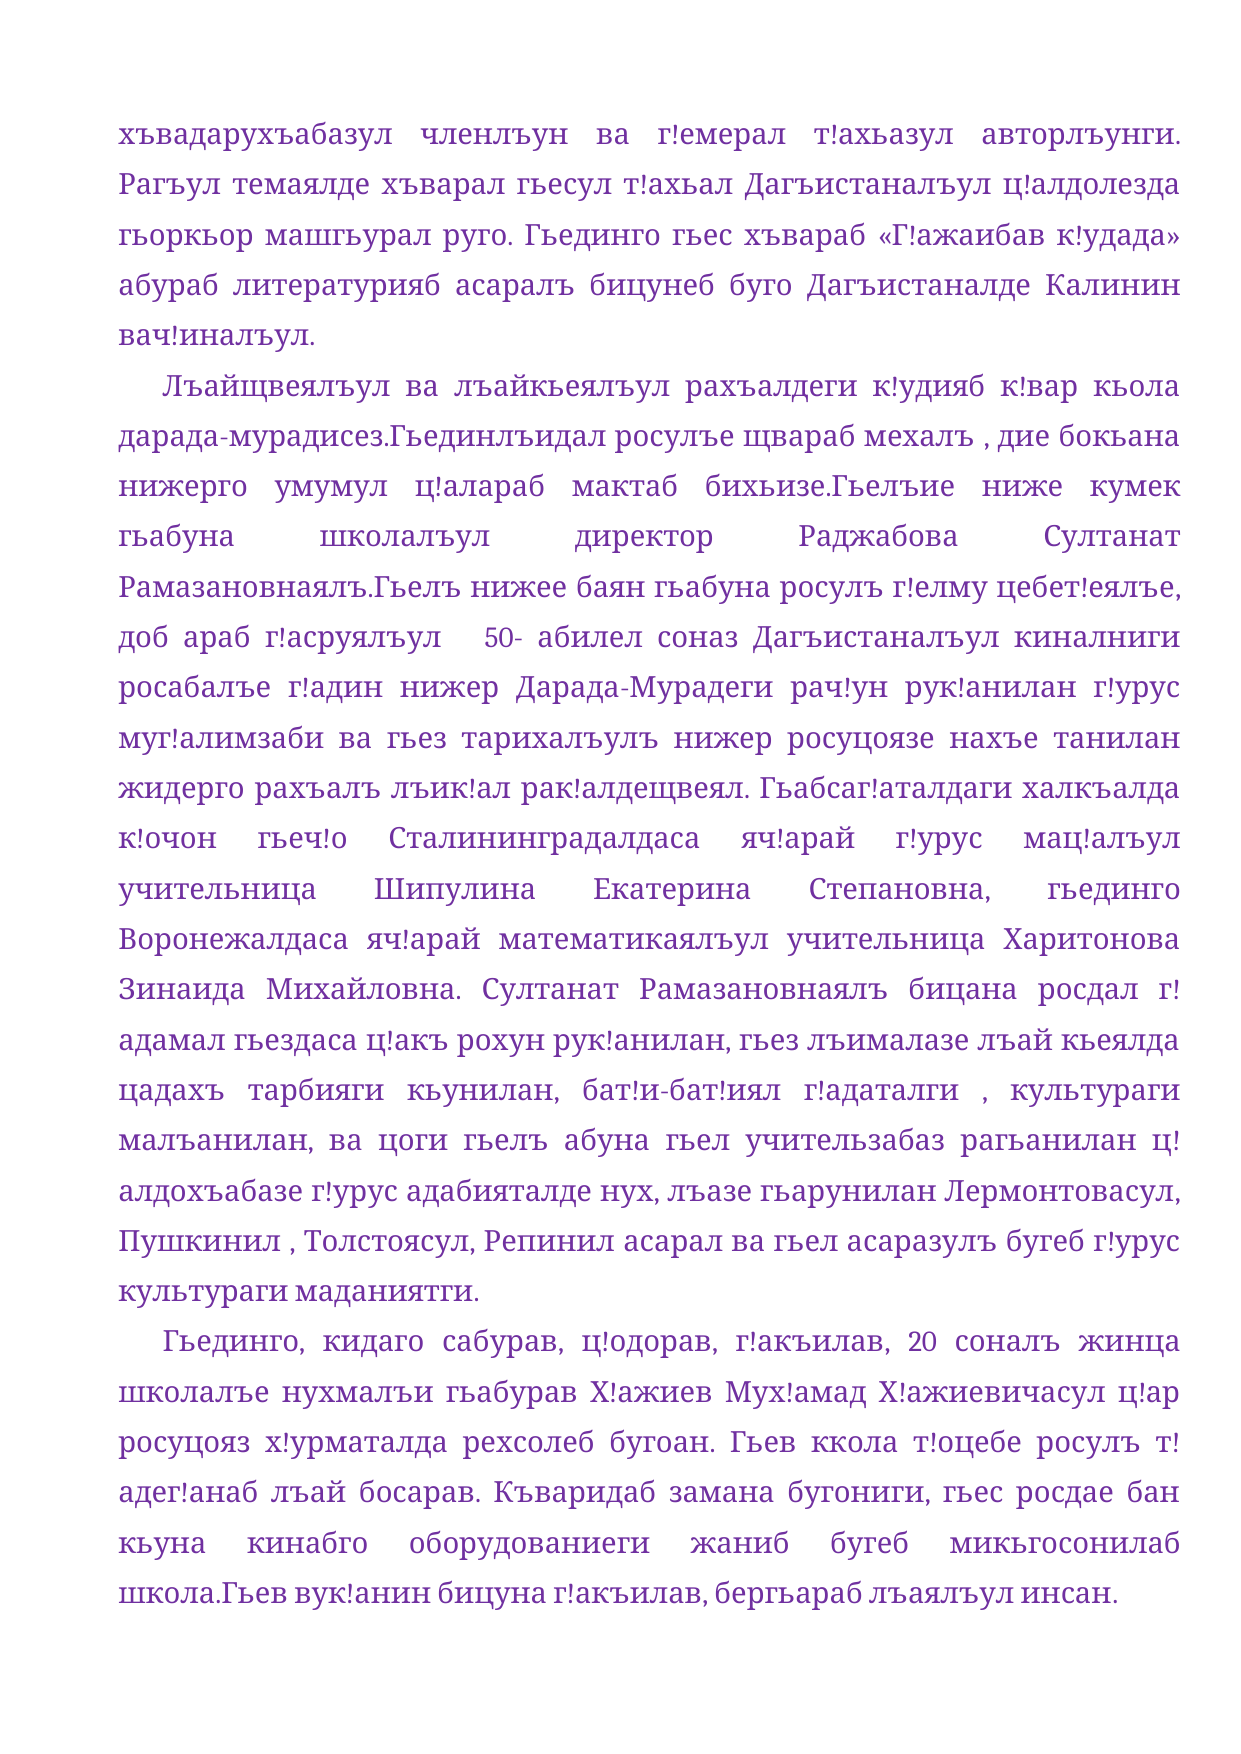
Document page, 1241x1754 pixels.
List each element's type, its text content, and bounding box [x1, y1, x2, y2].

text Гьединго, кидаго сабурав, ц!одорав, г!акъилав, 20 соналъ жинца школалъе нухмалъи гьабурав Х!ажиев Мух!амад Х!ажиевичасул ц!ар росуцояз х!урматалда рехсолеб бугоан. Гьев ккола т!оцебе росулъ т!адег!анаб лъай босарав. Къваридаб замана бугониги, гьес росдае бан кьуна кинабго оборудованиеги жаниб бугеб микьгосонилаб школа.Гьев вук!анин бицуна г!акъилав, бергьараб лъаялъул инсан. [118, 1326, 1181, 1611]
text Лъайщвеялъул ва лъайкьеялъул рахъалдеги к!удияб к!вар кьола дарада-мурадисез.Гьединлъидал росулъе щвараб мехалъ , дие бокьана нижерго умумул ц!алараб мактаб бихьизе.Гьелъие ниже кумек гьабуна школалъул директор Раджабова Султанат Рамазановнаялъ.Гьелъ нижее баян гьабуна росулъ г!елму цебет!еялъе, доб араб г!асруялъул 50- абилел соназ Дагъистаналъул киналниги росабалъе г!адин нижер Дарада-Мурадеги рач!ун рук!анилан г!урус муг!алимзаби ва гьез тарихалъулъ нижер росуцоязе нахъе танилан жидерго рахъалъ лъик!ал рак!алдещвеял. Гьабсаг!аталдаги халкъалда к!очон гьеч!о Сталининградалдаса яч!арай г!урус мац!алъул учительница Шипулина Екатерина Степановна, гьединго Воронежалдаса яч!арай математикаялъул учительница Харитонова Зинаида Михайловна. Султанат Рамазановнаялъ бицана росдал г!адамал гьездаса ц!акъ рохун рук!анилан, гьез лъималазе лъай кьеялда цадахъ тарбияги кьунилан, бат!и-бат!иял г!адаталги , культураги малъанилан, ва цоги гьелъ абуна гьел учительзабаз рагьанилан ц!алдохъабазе г!урус адабияталде нух, лъазе гьарунилан Лермонтовасул, Пушкинил , Толстоясул, Репинил асарал ва гьел асаразулъ бугеб г!урус культураги маданиятги. [118, 370, 1181, 1309]
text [118, 118, 1181, 353]
